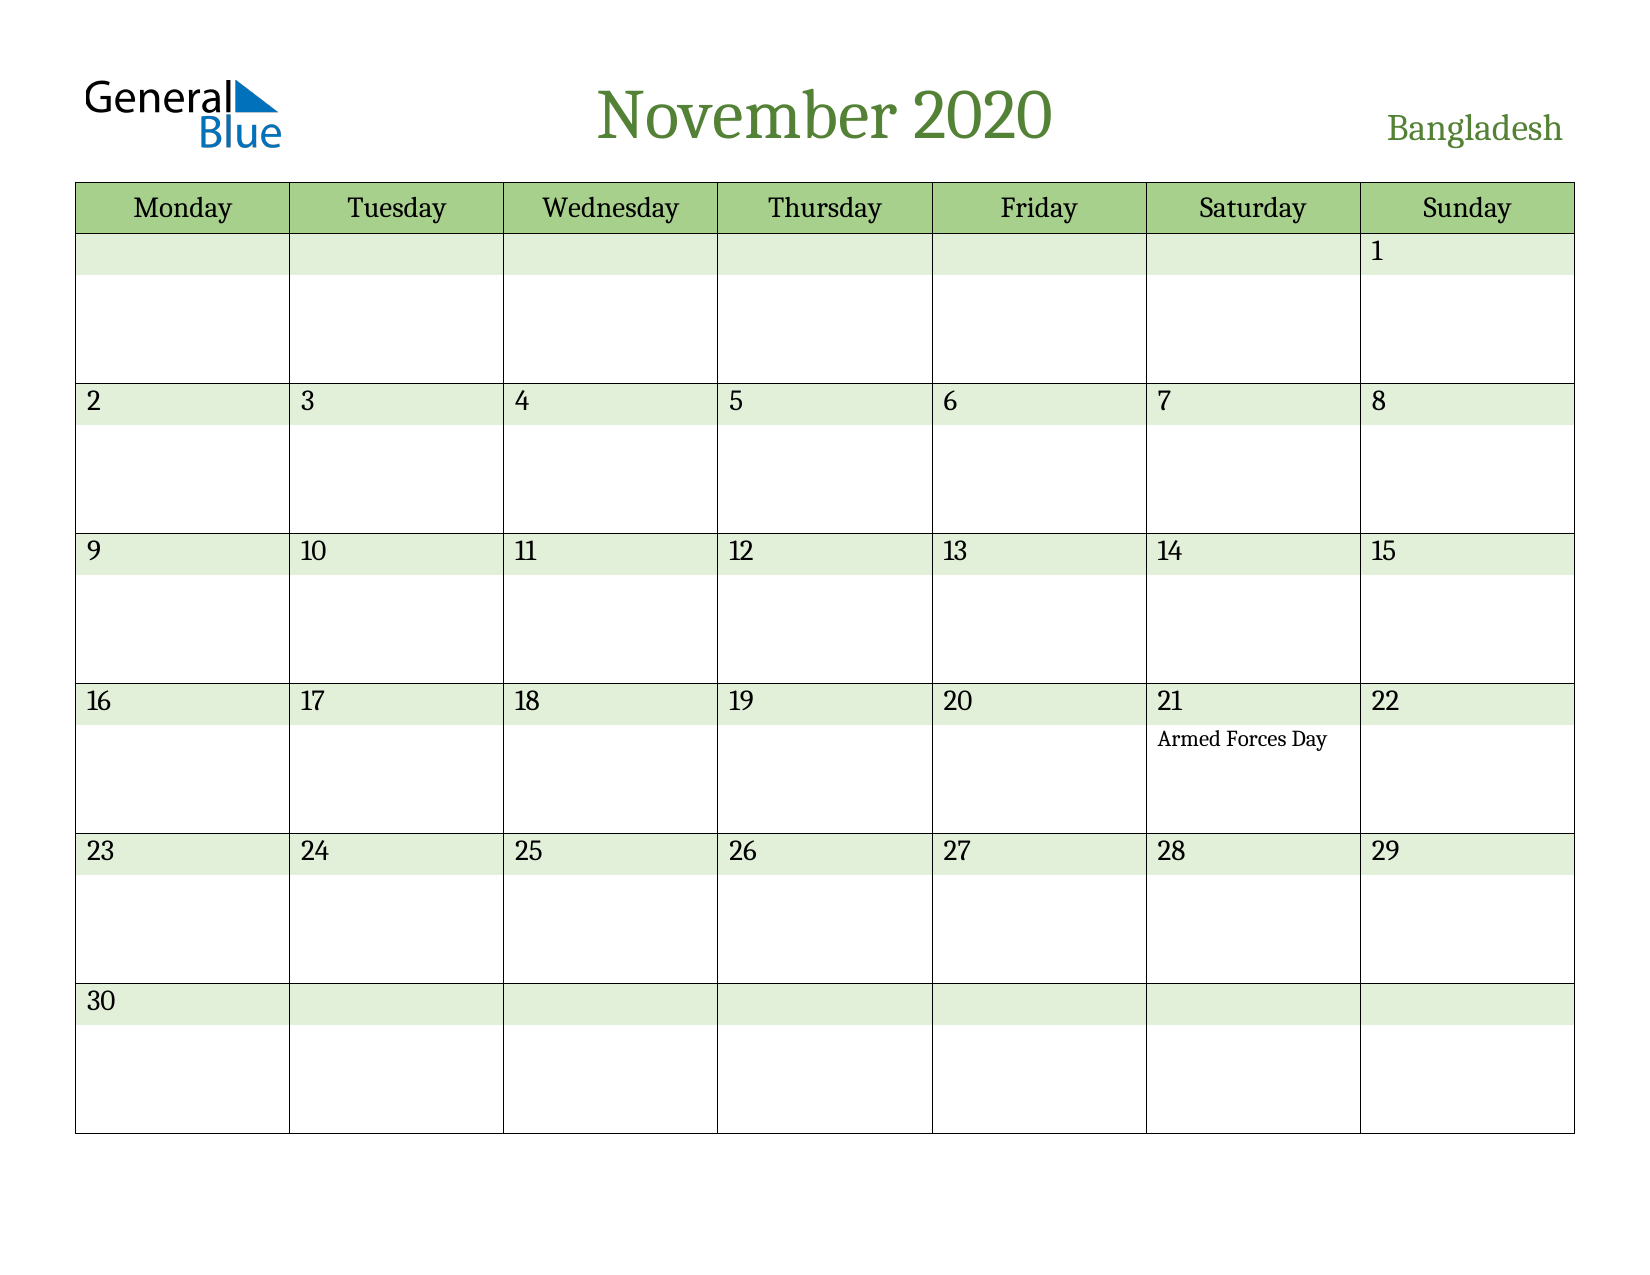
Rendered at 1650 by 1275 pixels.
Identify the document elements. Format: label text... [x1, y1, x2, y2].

table_cell [1361, 1025, 1574, 1133]
table_cell [1147, 575, 1360, 683]
table_cell [933, 425, 1146, 533]
table_cell 29 [1361, 834, 1574, 875]
table_cell 17 [290, 684, 503, 725]
table_cell [718, 425, 932, 533]
table_cell Tuesday [290, 183, 503, 233]
table_cell [504, 575, 717, 683]
table_cell [504, 425, 717, 533]
table_cell 26 [718, 834, 932, 875]
table_cell 24 [290, 834, 503, 875]
table_cell [290, 575, 503, 683]
table_cell [1147, 984, 1360, 1025]
table_cell 20 [933, 684, 1146, 725]
table_cell 2 [76, 384, 289, 425]
table_cell [933, 725, 1146, 833]
table_cell [504, 234, 717, 275]
table_cell [718, 984, 932, 1025]
table_cell [504, 875, 717, 983]
table_cell [1361, 425, 1574, 533]
table_cell 1 [1361, 234, 1574, 275]
table_cell 18 [504, 684, 717, 725]
table_cell [504, 275, 717, 383]
table_cell 19 [718, 684, 932, 725]
table_cell 6 [933, 384, 1146, 425]
table_cell [76, 575, 289, 683]
table_cell [718, 1025, 932, 1133]
table_cell [1361, 575, 1574, 683]
picture [86, 80, 281, 148]
table_cell [290, 984, 503, 1025]
table_cell 10 [290, 534, 503, 575]
table_cell [290, 425, 503, 533]
table_cell 30 [76, 984, 289, 1025]
table_cell Thursday [718, 183, 932, 233]
table_cell [933, 984, 1146, 1025]
table_cell 14 [1147, 534, 1360, 575]
table_cell [76, 425, 289, 533]
table_cell [933, 275, 1146, 383]
table_cell 28 [1147, 834, 1360, 875]
table_cell 15 [1361, 534, 1574, 575]
table_cell 21 [1147, 684, 1360, 725]
table_cell [1361, 725, 1574, 833]
table_cell [76, 1025, 289, 1133]
table_cell 22 [1361, 684, 1574, 725]
table_cell 25 [504, 834, 717, 875]
table_cell [933, 1025, 1146, 1133]
table_cell Sunday [1361, 183, 1574, 233]
table_cell 13 [933, 534, 1146, 575]
table_cell [76, 725, 289, 833]
table_cell [718, 275, 932, 383]
table_header Bangladesh [1146, 75, 1574, 182]
table_cell [1361, 275, 1574, 383]
table_cell 12 [718, 534, 932, 575]
table_cell [290, 875, 503, 983]
table_cell [1147, 1025, 1360, 1133]
table_cell [1361, 984, 1574, 1025]
table_header November 2020 [504, 75, 1146, 182]
table_cell [718, 234, 932, 275]
table_cell [290, 234, 503, 275]
table_cell [933, 875, 1146, 983]
table_cell [718, 575, 932, 683]
table_cell 16 [76, 684, 289, 725]
table_cell 9 [76, 534, 289, 575]
table_cell [504, 1025, 717, 1133]
table_cell [933, 234, 1146, 275]
table_cell [933, 575, 1146, 683]
table_cell 3 [290, 384, 503, 425]
table_cell 11 [504, 534, 717, 575]
table_cell [76, 275, 289, 383]
table_cell 8 [1361, 384, 1574, 425]
table_cell [504, 725, 717, 833]
table_cell [1147, 875, 1360, 983]
table_cell [1147, 425, 1360, 533]
table_cell [718, 875, 932, 983]
table_cell 5 [718, 384, 932, 425]
table_cell [1147, 275, 1360, 383]
table_cell 27 [933, 834, 1146, 875]
table_cell Armed Forces Day [1147, 725, 1360, 833]
table_cell [290, 275, 503, 383]
table_cell Monday [76, 183, 289, 233]
table_cell [76, 234, 289, 275]
table_cell [76, 875, 289, 983]
table_cell Saturday [1147, 183, 1360, 233]
table_cell 23 [76, 834, 289, 875]
table_cell [290, 725, 503, 833]
table_cell Friday [933, 183, 1146, 233]
table_cell [1147, 234, 1360, 275]
table_cell [718, 725, 932, 833]
table_cell 7 [1147, 384, 1360, 425]
table_header [76, 75, 503, 182]
table_cell [504, 984, 717, 1025]
table_cell 4 [504, 384, 717, 425]
table_cell [290, 1025, 503, 1133]
table_cell Wednesday [504, 183, 717, 233]
table_cell [1361, 875, 1574, 983]
